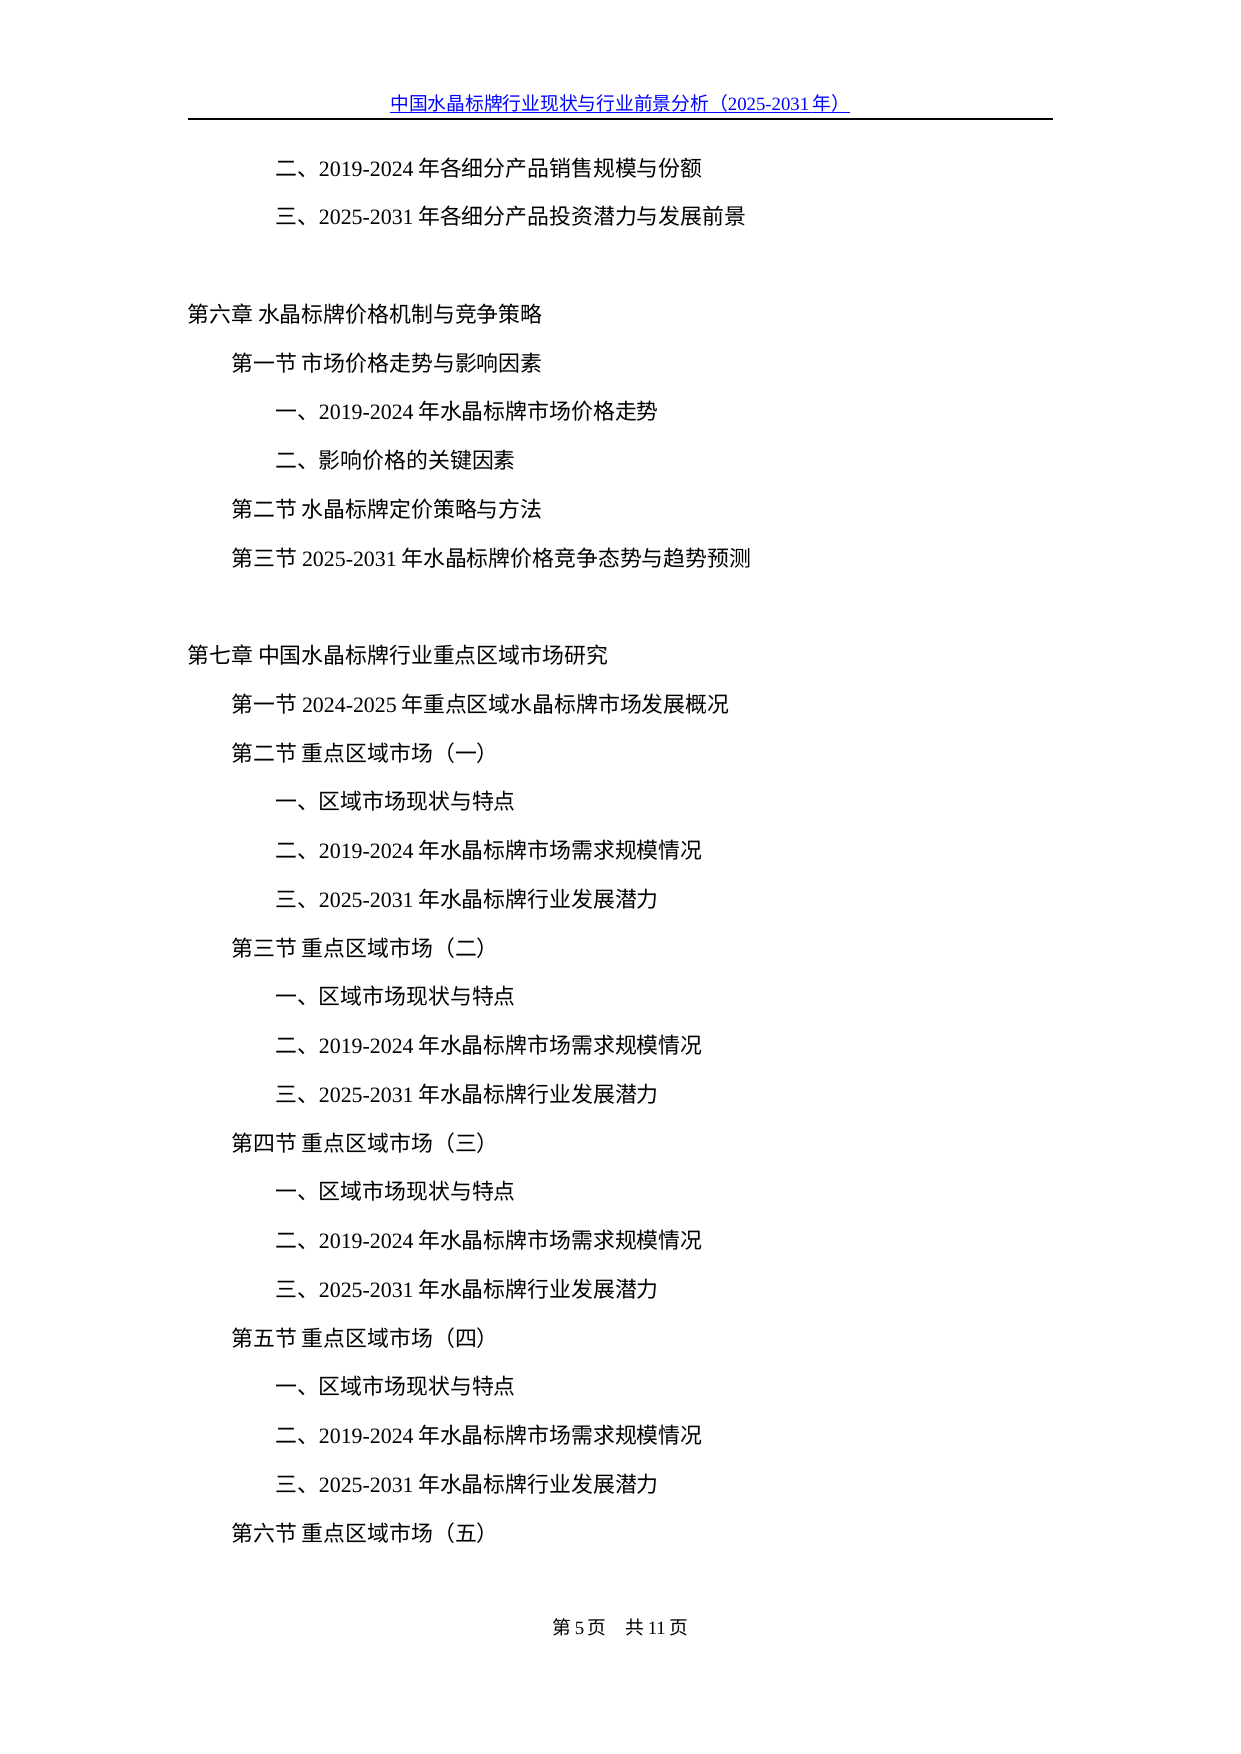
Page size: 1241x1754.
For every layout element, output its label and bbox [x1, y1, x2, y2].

text [187, 150, 1053, 1548]
